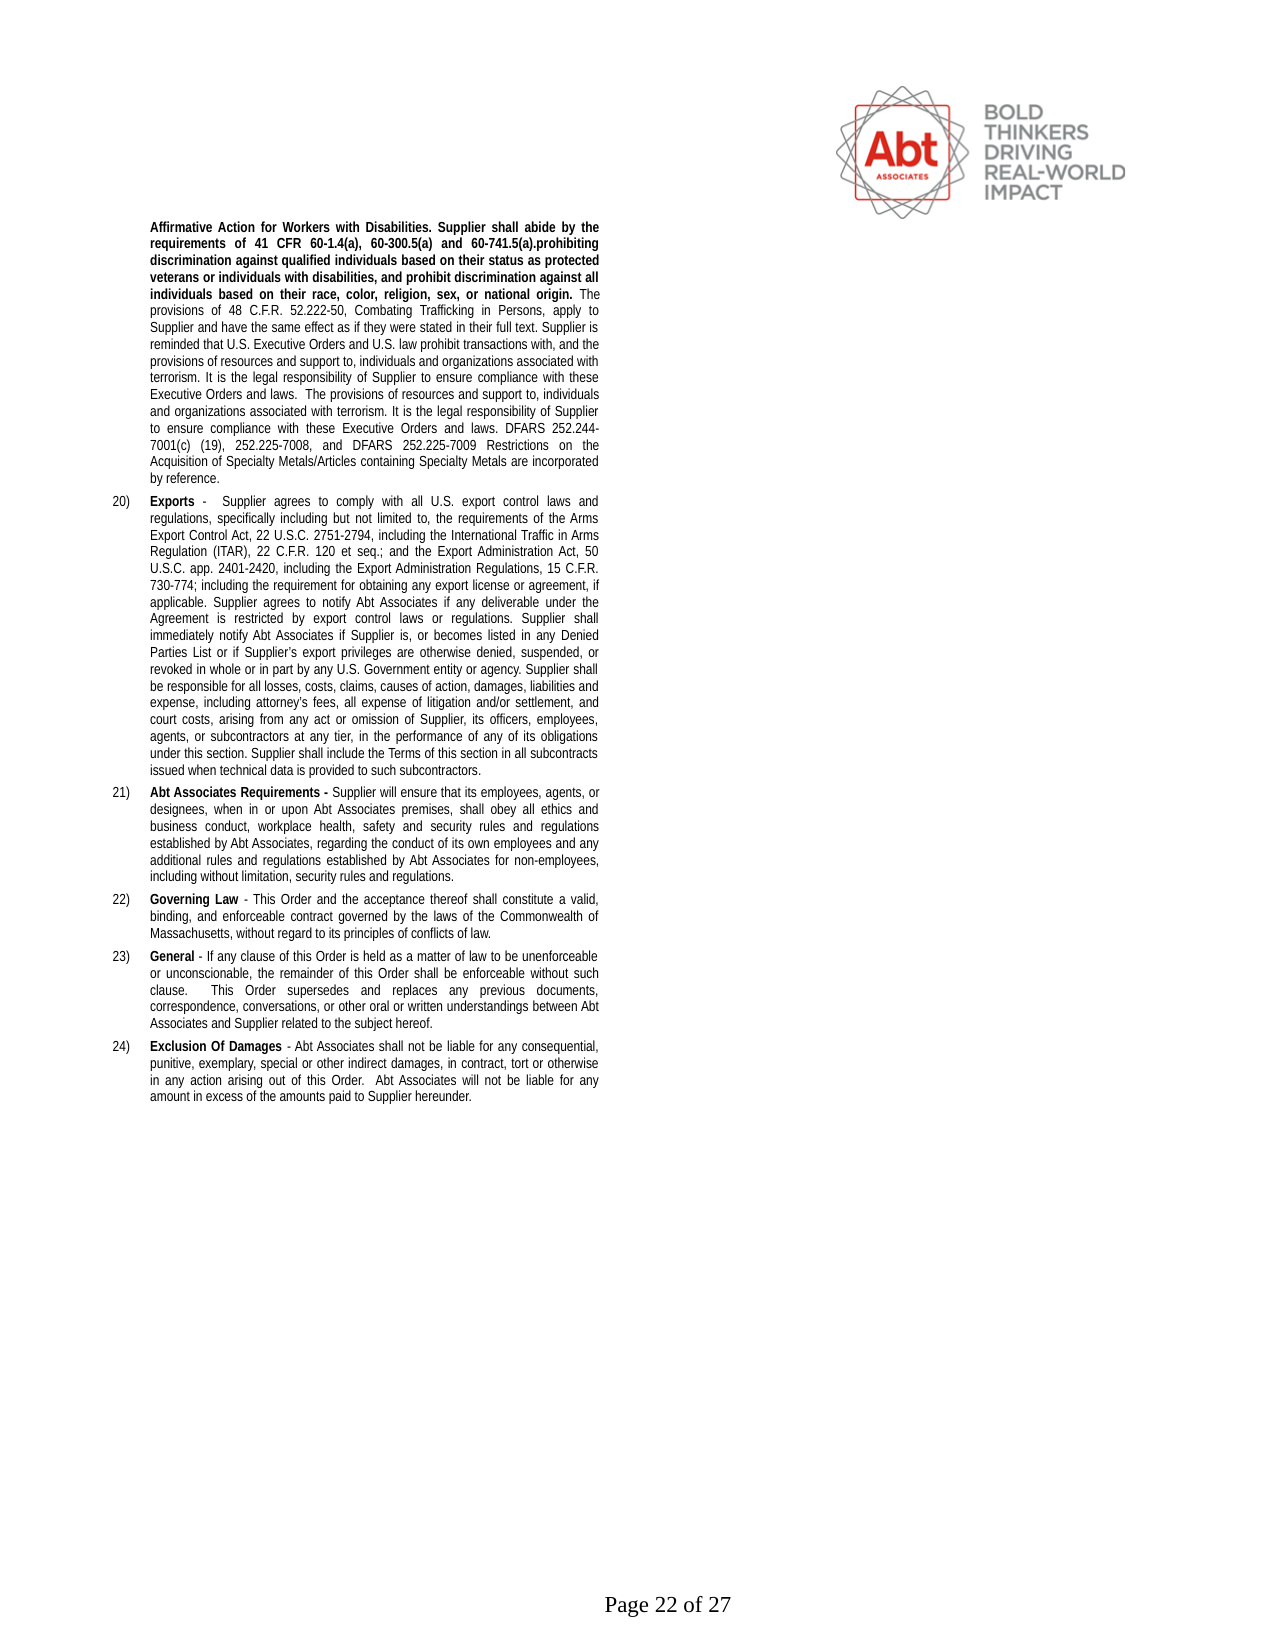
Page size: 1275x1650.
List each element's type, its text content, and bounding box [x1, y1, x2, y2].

picture [836, 86, 1125, 219]
list General - If any clause of this Order is held as a matter of law to be unenforceable or unconscionable, the remainder of this Order shall be enforceable without such clause. This Order supersedes and replaces any previous documents, correspondence, conversations, or other oral or written understandings between Abt Associates and Supplier related to the subject hereof. [112, 948, 600, 1032]
list Abt Associates Requirements - Supplier will ensure that its employees, agents, or designees, when in or upon Abt Associates premises, shall obey all ethics and business conduct, workplace health, safety and security rules and regulations established by Abt Associates, regarding the conduct of its own employees and any additional rules and regulations established by Abt Associates for non-employees, including without limitation, security rules and regulations. [112, 784, 600, 885]
list Exclusion Of Damages - Abt Associates shall not be liable for any consequential, punitive, exemplary, special or other indirect damages, in contract, tort or otherwise in any action arising out of this Order. Abt Associates will not be liable for any amount in excess of the amounts paid to Supplier hereunder. [112, 1038, 600, 1105]
list Governing Law - This Order and the acceptance thereof shall constitute a valid, binding, and enforceable contract governed by the laws of the Commonwealth of Massachusetts, without regard to its principles of conflicts of law. [112, 891, 600, 941]
list Exports - Supplier agrees to comply with all U.S. export control laws and regulations, specifically including but not limited to, the requirements of the Arms Export Control Act, 22 U.S.C. 2751-2794, including the International Traffic in Arms Regulation (ITAR), 22 C.F.R. 120 et seq.; and the Export Administration Act, 50 U.S.C. app. 2401-2420, including the Export Administration Regulations, 15 C.F.R. 730-774; including the requirement for obtaining any export license or agreement, if applicable. Supplier agrees to notify Abt Associates if any deliverable under the Agreement is restricted by export control laws or regulations. Supplier shall immediately notify Abt Associates if Supplier is, or becomes listed in any Denied Parties List or if Supplier’s export privileges are otherwise denied, suspended, or revoked in whole or in part by any U.S. Government entity or agency. Supplier shall be responsible for all losses, costs, claims, causes of action, damages, liabilities and expense, including attorney’s fees, all expense of litigation and/or settlement, and court costs, arising from any act or omission of Supplier, its officers, employees, agents, or subcontractors at any tier, in the performance of any of its obligations under this section. Supplier shall include the Terms of this section in all subcontracts issued when technical data is provided to such subcontractors. [112, 493, 600, 778]
